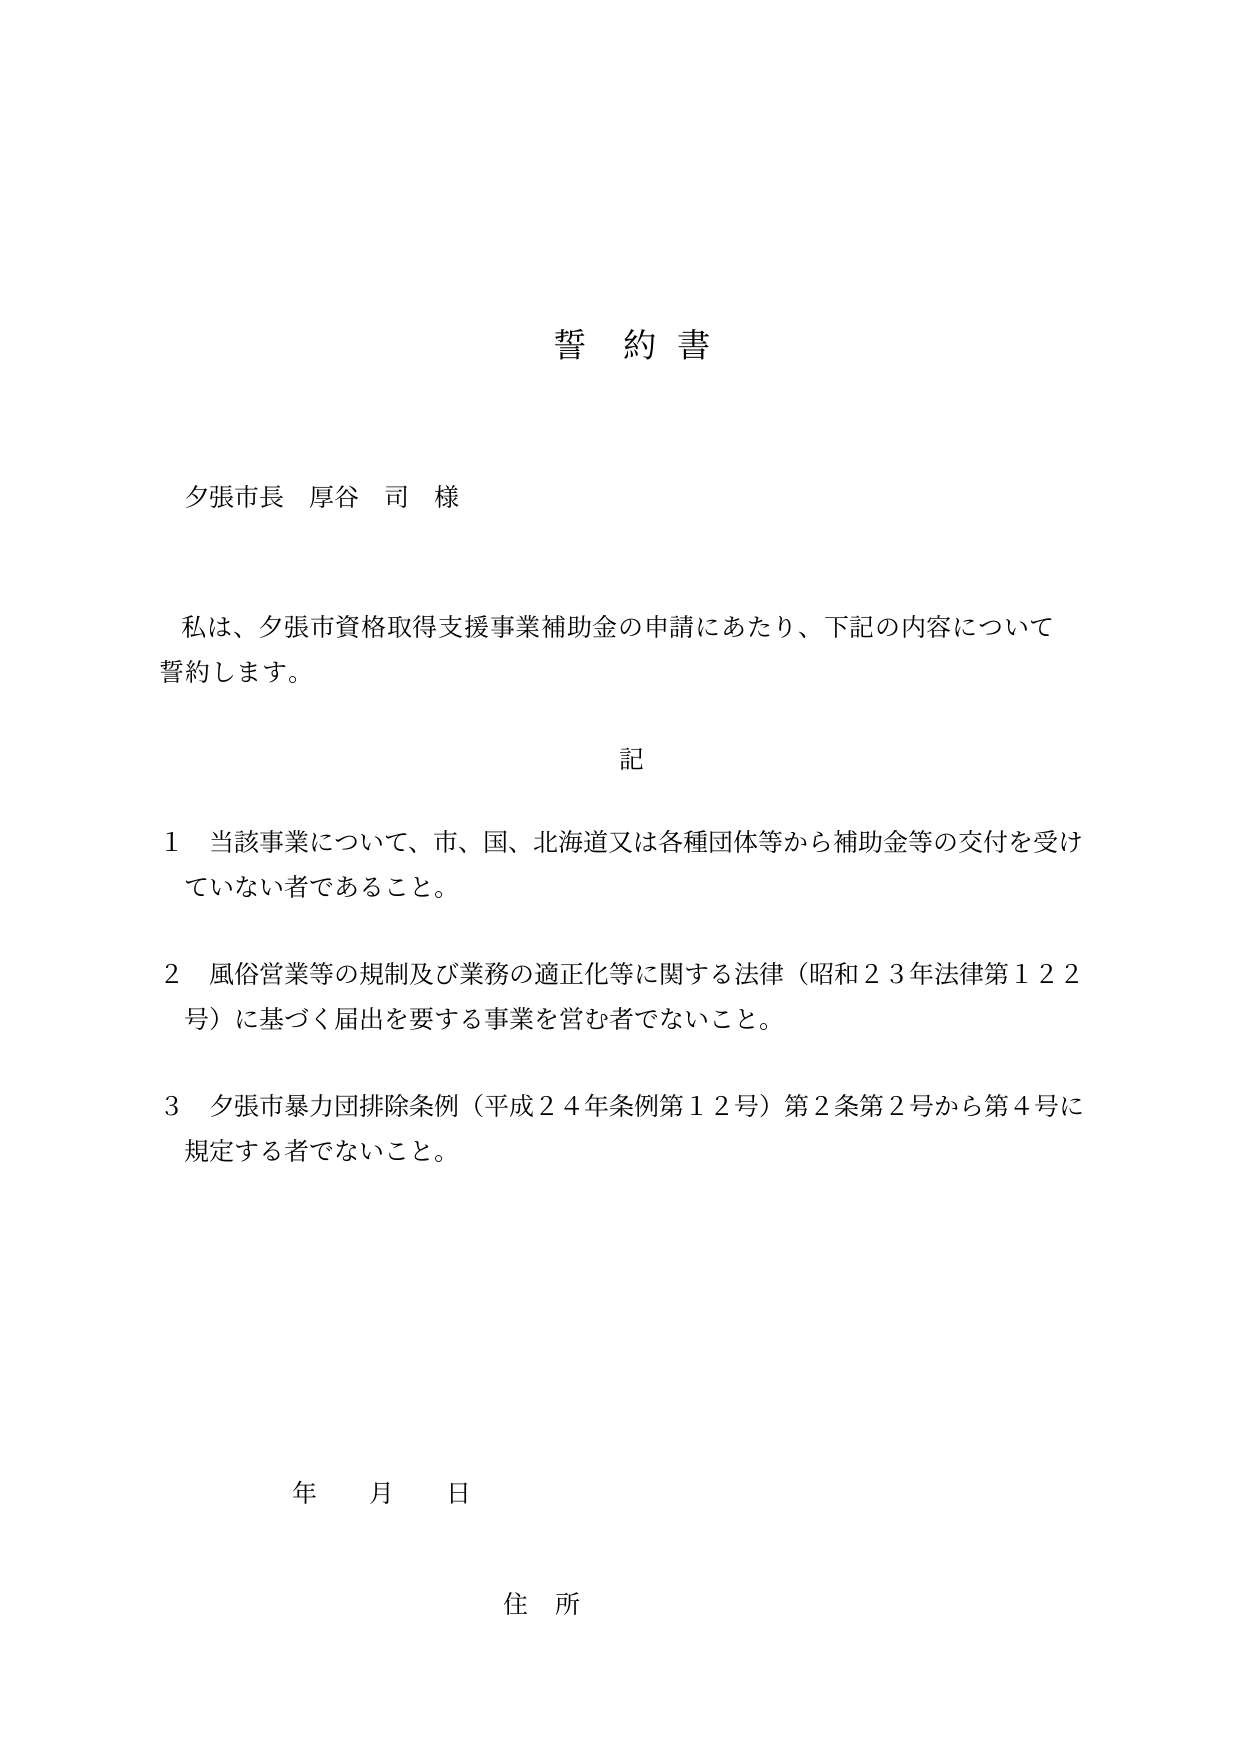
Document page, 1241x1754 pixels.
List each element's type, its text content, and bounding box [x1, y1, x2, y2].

text 住 所 [159, 1585, 1104, 1621]
text 夕張市長 厚谷 司 様 [159, 478, 1104, 514]
text 年 月 日 [159, 1474, 1104, 1510]
text ２ 風俗営業等の規制及び業務の適正化等に関する法律（昭和２３年法律第１２２号）に基づく届出を要する事業を営む者でないこと。 [159, 954, 1104, 1035]
text ３ 夕張市暴力団排除条例（平成２４年条例第１２号）第２条第２号から第４号に規定する者でないこと。 [159, 1087, 1104, 1168]
text 私は、夕張市資格取得支援事業補助金の申請にあたり、下記の内容について [181, 608, 1104, 644]
text １ 当該事業について、市、国、北海道又は各種団体等から補助金等の交付を受けていない者であること。 [159, 822, 1104, 903]
text 誓 約 書 [159, 319, 1104, 367]
subtitle 記 [159, 740, 1104, 776]
text 誓約します。 [159, 653, 1104, 689]
